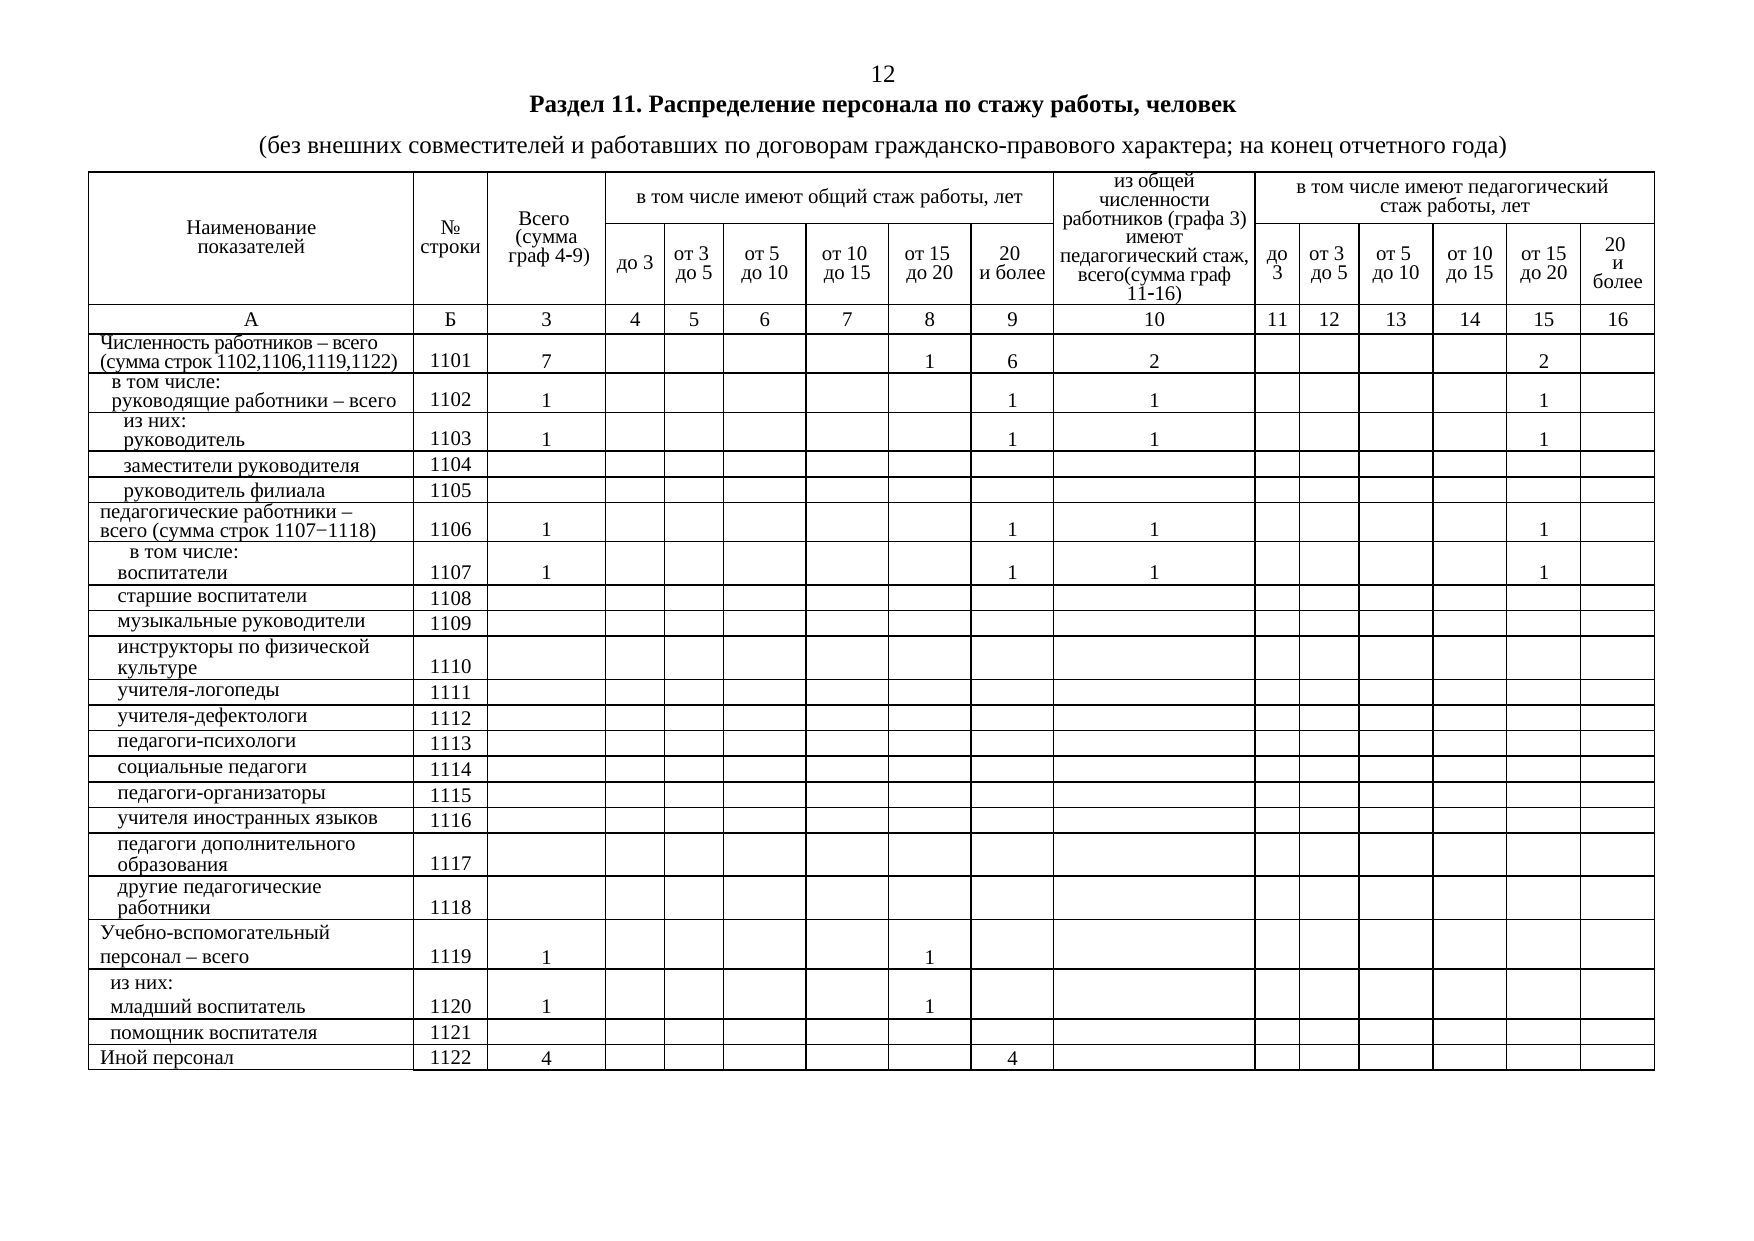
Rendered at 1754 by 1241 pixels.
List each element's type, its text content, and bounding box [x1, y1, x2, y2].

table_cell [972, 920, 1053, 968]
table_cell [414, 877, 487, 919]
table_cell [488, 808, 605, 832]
table_cell [606, 374, 664, 411]
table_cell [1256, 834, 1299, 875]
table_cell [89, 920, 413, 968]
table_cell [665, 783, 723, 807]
table_cell [488, 783, 605, 807]
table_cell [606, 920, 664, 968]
table_cell А [89, 305, 413, 333]
table_cell [972, 478, 1053, 502]
table_cell [1507, 478, 1580, 502]
table_cell [1434, 586, 1506, 609]
table_cell [972, 706, 1053, 730]
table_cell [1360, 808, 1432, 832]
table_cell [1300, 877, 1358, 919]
table_cell 10 [1054, 305, 1254, 333]
table_cell 1 [1507, 413, 1580, 450]
table_cell от 5 до 10 [1360, 224, 1432, 304]
table_cell [1507, 611, 1580, 635]
table_cell [606, 413, 664, 450]
table_cell [889, 452, 970, 476]
table_cell [724, 413, 805, 450]
table_cell [1300, 586, 1358, 609]
table_cell [807, 478, 888, 502]
table_cell [1581, 413, 1654, 450]
table_cell [1054, 452, 1254, 476]
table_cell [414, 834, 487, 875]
table_cell [1360, 586, 1432, 609]
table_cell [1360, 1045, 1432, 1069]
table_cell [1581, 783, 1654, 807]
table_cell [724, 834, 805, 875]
table_cell [1360, 374, 1432, 411]
table_cell [1434, 478, 1506, 502]
table_cell [972, 731, 1053, 755]
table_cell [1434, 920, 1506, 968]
table_cell 20 и более [1581, 224, 1654, 304]
table_cell от 10 до 15 [807, 224, 888, 304]
table_cell [1300, 731, 1358, 755]
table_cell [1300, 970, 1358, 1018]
table_cell [807, 706, 888, 730]
table_cell 1113 [414, 731, 487, 755]
table_cell [1581, 757, 1654, 781]
table_cell 1107 [414, 542, 487, 584]
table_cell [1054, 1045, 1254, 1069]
table_cell [665, 757, 723, 781]
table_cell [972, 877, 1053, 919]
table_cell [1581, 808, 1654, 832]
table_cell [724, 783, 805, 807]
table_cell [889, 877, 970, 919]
table_cell [1300, 413, 1358, 450]
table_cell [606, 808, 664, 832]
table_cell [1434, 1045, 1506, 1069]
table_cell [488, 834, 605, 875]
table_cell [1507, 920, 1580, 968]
table_cell [665, 611, 723, 635]
table_cell 3 [488, 305, 605, 333]
table_cell [1256, 757, 1299, 781]
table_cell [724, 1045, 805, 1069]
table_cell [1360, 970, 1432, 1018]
table_cell 1 [972, 413, 1053, 450]
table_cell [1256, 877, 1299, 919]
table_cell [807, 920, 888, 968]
table_cell [665, 706, 723, 730]
table_cell [889, 757, 970, 781]
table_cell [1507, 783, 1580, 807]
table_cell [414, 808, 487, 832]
table_cell [488, 637, 605, 678]
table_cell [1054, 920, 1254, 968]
table_cell [665, 374, 723, 411]
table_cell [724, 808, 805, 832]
table_cell [1507, 706, 1580, 730]
table_cell в том числе: воспитатели [89, 542, 413, 584]
table_cell [1054, 757, 1254, 781]
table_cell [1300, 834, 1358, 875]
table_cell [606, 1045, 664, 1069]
table_cell [1434, 335, 1506, 372]
table_cell [1256, 413, 1299, 450]
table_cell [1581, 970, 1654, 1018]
table_cell 1 [1054, 374, 1254, 411]
table_cell [1054, 637, 1254, 678]
table_cell 1 [972, 542, 1053, 584]
table_cell [606, 452, 664, 476]
table_cell [1256, 452, 1299, 476]
table_cell [665, 637, 723, 678]
table_cell 1 [1054, 413, 1254, 450]
table_cell из них: руководитель [89, 413, 413, 450]
table_cell [1581, 586, 1654, 609]
table_cell [1300, 542, 1358, 584]
table_cell [807, 680, 888, 704]
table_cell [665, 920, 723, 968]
table_cell [606, 680, 664, 704]
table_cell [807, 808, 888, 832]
table_cell [724, 611, 805, 635]
table_cell 1 [488, 503, 605, 541]
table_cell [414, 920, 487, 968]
table_cell [606, 637, 664, 678]
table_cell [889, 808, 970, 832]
table_cell [1581, 452, 1654, 476]
table_cell [1360, 542, 1432, 584]
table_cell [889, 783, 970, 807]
table_cell [1507, 680, 1580, 704]
table_cell [724, 731, 805, 755]
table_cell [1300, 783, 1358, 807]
table_cell [972, 452, 1053, 476]
table_cell [1581, 542, 1654, 584]
table_cell [1434, 680, 1506, 704]
table_cell [1360, 503, 1432, 541]
table_cell [1360, 335, 1432, 372]
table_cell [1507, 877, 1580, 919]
table_cell [889, 731, 970, 755]
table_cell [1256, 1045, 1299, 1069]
table_cell 1109 [414, 611, 487, 635]
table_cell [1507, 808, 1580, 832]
table_cell [807, 503, 888, 541]
table_cell [665, 680, 723, 704]
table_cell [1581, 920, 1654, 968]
table_cell [1054, 680, 1254, 704]
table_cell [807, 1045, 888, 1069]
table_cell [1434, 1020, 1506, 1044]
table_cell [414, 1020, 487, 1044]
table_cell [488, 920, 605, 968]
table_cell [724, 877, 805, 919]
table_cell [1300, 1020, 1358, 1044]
table_cell [1507, 757, 1580, 781]
table_cell 1103 [414, 413, 487, 450]
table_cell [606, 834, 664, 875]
table_cell [1581, 731, 1654, 755]
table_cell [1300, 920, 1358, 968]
table_cell [1054, 731, 1254, 755]
table_cell [1300, 680, 1358, 704]
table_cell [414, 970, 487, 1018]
table_cell от 3 до 5 [1300, 224, 1358, 304]
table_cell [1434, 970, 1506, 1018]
table_header № строки [414, 173, 487, 304]
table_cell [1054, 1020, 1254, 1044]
table_cell 1 [1054, 503, 1254, 541]
table_cell [972, 586, 1053, 609]
table_cell 11 [1256, 305, 1299, 333]
table_cell 5 [665, 305, 723, 333]
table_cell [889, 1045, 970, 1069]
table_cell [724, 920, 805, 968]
table_cell 8 [889, 305, 970, 333]
table_cell 1101 [414, 335, 487, 372]
table_cell [1360, 680, 1432, 704]
table_cell социальные педагоги [89, 757, 413, 781]
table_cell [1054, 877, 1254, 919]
table_cell [1360, 478, 1432, 502]
table_cell [1581, 478, 1654, 502]
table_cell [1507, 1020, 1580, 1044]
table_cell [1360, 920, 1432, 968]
table_cell [1434, 503, 1506, 541]
table_cell [724, 374, 805, 411]
table_cell [807, 452, 888, 476]
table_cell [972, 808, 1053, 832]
table_cell [1581, 637, 1654, 678]
table_cell [724, 503, 805, 541]
table_cell [606, 503, 664, 541]
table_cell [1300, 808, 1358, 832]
table_cell [1581, 335, 1654, 372]
table_cell 1114 [414, 757, 487, 781]
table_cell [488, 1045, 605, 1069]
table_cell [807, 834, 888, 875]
table_cell [724, 680, 805, 704]
table_cell Численность работников – всего (сумма строк 1102,1106,1119,1122) [89, 335, 413, 372]
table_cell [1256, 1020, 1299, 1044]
table_cell 9 [972, 305, 1053, 333]
table_cell [488, 586, 605, 609]
table_cell [1300, 503, 1358, 541]
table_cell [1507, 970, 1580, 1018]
table_cell [889, 503, 970, 541]
table_cell [1581, 680, 1654, 704]
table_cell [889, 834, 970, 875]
table_header в том числе имеют педагогический стаж работы, лет [1256, 173, 1654, 223]
table_cell [1256, 680, 1299, 704]
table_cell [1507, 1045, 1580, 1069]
table_cell [724, 335, 805, 372]
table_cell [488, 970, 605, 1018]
table_cell [1434, 542, 1506, 584]
table_cell [807, 335, 888, 372]
table_cell от 3 до 5 [665, 224, 723, 304]
table_cell педагоги-психологи [89, 731, 413, 755]
table_cell [807, 611, 888, 635]
table_cell [1054, 706, 1254, 730]
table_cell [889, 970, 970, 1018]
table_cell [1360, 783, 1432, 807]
table_cell [972, 611, 1053, 635]
table_cell [1434, 637, 1506, 678]
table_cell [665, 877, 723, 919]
table_cell заместители руководителя [89, 452, 413, 476]
table_cell [1300, 478, 1358, 502]
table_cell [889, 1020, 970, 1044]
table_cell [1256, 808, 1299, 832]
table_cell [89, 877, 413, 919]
table_cell 12 [1300, 305, 1358, 333]
table_cell [665, 731, 723, 755]
table_cell [665, 586, 723, 609]
table_header Всего (сумма граф 49) [488, 173, 605, 304]
table_cell [1434, 611, 1506, 635]
table_cell [1256, 731, 1299, 755]
table_cell [488, 731, 605, 755]
table_cell [1054, 586, 1254, 609]
table_cell [665, 413, 723, 450]
table_cell [807, 637, 888, 678]
table_cell 1106 [414, 503, 487, 541]
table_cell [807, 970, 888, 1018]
table_cell [724, 637, 805, 678]
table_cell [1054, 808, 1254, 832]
table_cell [665, 335, 723, 372]
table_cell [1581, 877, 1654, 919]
table_cell 1 [488, 542, 605, 584]
table_cell 1104 [414, 452, 487, 476]
table_cell [1434, 413, 1506, 450]
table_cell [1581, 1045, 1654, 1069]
table_cell старшие воспитатели [89, 586, 413, 609]
table_cell [1360, 611, 1432, 635]
table_cell инструкторы по физической культуре [89, 637, 413, 678]
table_cell [1256, 335, 1299, 372]
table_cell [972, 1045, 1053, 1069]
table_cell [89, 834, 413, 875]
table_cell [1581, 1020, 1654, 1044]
table_cell 16 [1581, 305, 1654, 333]
table_cell [1300, 757, 1358, 781]
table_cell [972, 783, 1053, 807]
table_cell [1300, 637, 1358, 678]
table_cell [665, 452, 723, 476]
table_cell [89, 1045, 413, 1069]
table_cell [807, 374, 888, 411]
table_cell [1256, 503, 1299, 541]
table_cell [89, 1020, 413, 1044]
table_cell от 15 до 20 [1507, 224, 1580, 304]
table_cell [889, 586, 970, 609]
table_cell [724, 706, 805, 730]
table_cell [1054, 478, 1254, 502]
table_cell [1256, 586, 1299, 609]
text Раздел 11. Распределение персонала по стажу работы, человек [118, 89, 1648, 117]
table_cell [1434, 757, 1506, 781]
table_cell 1108 [414, 586, 487, 609]
table_cell [488, 757, 605, 781]
table_cell [807, 586, 888, 609]
table_cell [1360, 413, 1432, 450]
table_cell [665, 542, 723, 584]
table_cell [606, 731, 664, 755]
table_cell 14 [1434, 305, 1506, 333]
table_cell 1 [972, 374, 1053, 411]
table_cell [1360, 637, 1432, 678]
table_cell [889, 374, 970, 411]
table_cell [1256, 374, 1299, 411]
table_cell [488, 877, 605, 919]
table_cell педагогические работники – всего (сумма строк 1107−1118) [89, 503, 413, 541]
table_cell [889, 413, 970, 450]
table_cell [1054, 611, 1254, 635]
table_cell [1507, 637, 1580, 678]
table_cell 13 [1360, 305, 1432, 333]
table_cell [807, 413, 888, 450]
table_cell 1105 [414, 478, 487, 502]
table_cell [1581, 611, 1654, 635]
table_cell 1111 [414, 680, 487, 704]
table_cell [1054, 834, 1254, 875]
table_cell 1 [972, 503, 1053, 541]
table_cell [972, 757, 1053, 781]
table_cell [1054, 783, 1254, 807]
table_cell [1434, 374, 1506, 411]
table_cell [1581, 374, 1654, 411]
text (без внешних совместителей и работавших по договорам гражданско-правового характера; на конец отчетного года) [118, 130, 1648, 159]
table_cell музыкальные руководители [89, 611, 413, 635]
table_cell [1360, 731, 1432, 755]
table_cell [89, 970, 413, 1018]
table_cell [488, 478, 605, 502]
table_cell [1300, 374, 1358, 411]
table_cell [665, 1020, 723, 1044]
table_cell [972, 637, 1053, 678]
table_cell 1 [1507, 503, 1580, 541]
table_cell [488, 611, 605, 635]
table_cell [724, 478, 805, 502]
table_cell [889, 478, 970, 502]
table_cell [1507, 586, 1580, 609]
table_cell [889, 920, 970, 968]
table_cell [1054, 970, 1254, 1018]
table_cell [1256, 706, 1299, 730]
table_cell [1300, 335, 1358, 372]
table_cell [724, 542, 805, 584]
table_cell 1110 [414, 637, 487, 678]
table_cell [1360, 452, 1432, 476]
table_cell 4 [606, 305, 664, 333]
table_cell до 3 [1256, 224, 1299, 304]
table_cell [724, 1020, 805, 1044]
table_header Наименование показателей [89, 173, 413, 304]
table_cell [665, 478, 723, 502]
table_cell 1115 [414, 783, 487, 807]
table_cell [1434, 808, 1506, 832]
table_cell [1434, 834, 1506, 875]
table_cell [1300, 611, 1358, 635]
table_cell [488, 706, 605, 730]
table_cell [665, 503, 723, 541]
table_cell [1300, 706, 1358, 730]
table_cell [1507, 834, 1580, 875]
table_cell 1 [488, 374, 605, 411]
table_cell педагоги-организаторы [89, 783, 413, 807]
table_cell [1581, 503, 1654, 541]
table_cell [1256, 542, 1299, 584]
table_cell [807, 542, 888, 584]
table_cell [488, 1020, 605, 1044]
table_cell 7 [807, 305, 888, 333]
table_cell 1102 [414, 374, 487, 411]
table_cell [488, 680, 605, 704]
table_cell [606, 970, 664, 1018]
table_cell [1434, 452, 1506, 476]
table_cell учителя-логопеды [89, 680, 413, 704]
table_cell [606, 706, 664, 730]
table_cell [1434, 731, 1506, 755]
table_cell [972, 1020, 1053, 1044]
table_cell Б [414, 305, 487, 333]
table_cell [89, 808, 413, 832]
table_cell от 10 до 15 [1434, 224, 1506, 304]
table_cell [724, 452, 805, 476]
table_cell 1112 [414, 706, 487, 730]
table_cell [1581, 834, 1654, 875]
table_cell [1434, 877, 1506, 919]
table_header в том числе имеют общий стаж работы, лет [606, 173, 1053, 223]
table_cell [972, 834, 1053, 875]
table_cell [606, 757, 664, 781]
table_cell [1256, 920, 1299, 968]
table_cell [1256, 478, 1299, 502]
table_cell [807, 731, 888, 755]
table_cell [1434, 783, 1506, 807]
table_cell 1 [1507, 542, 1580, 584]
table_header из общей численности работников (графа 3) имеют педагогический стаж, всего(сумма граф 1116) [1054, 173, 1254, 304]
table_cell 15 [1507, 305, 1580, 333]
table_cell [1256, 611, 1299, 635]
table_cell [606, 611, 664, 635]
table_cell руководитель филиала [89, 478, 413, 502]
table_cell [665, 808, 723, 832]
table_cell [889, 680, 970, 704]
table_cell [606, 586, 664, 609]
table_cell [606, 478, 664, 502]
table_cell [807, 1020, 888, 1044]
table_cell [606, 335, 664, 372]
table_cell [488, 452, 605, 476]
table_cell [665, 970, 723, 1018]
table_cell 2 [1054, 335, 1254, 372]
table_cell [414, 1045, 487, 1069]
table_cell [724, 757, 805, 781]
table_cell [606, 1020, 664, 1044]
table_cell 6 [972, 335, 1053, 372]
table_cell 1 [1054, 542, 1254, 584]
table_cell [972, 680, 1053, 704]
table_cell [1507, 731, 1580, 755]
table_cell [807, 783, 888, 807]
table_cell [606, 542, 664, 584]
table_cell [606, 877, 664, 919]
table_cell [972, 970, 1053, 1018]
table_cell 7 [488, 335, 605, 372]
table_cell [1256, 637, 1299, 678]
table_cell [889, 637, 970, 678]
table_cell [807, 757, 888, 781]
table_cell 2 [1507, 335, 1580, 372]
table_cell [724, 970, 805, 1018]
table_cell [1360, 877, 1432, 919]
table_cell от 15 до 20 [889, 224, 970, 304]
table_cell [1300, 452, 1358, 476]
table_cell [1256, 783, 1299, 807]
table_cell в том числе: руководящие работники – всего [89, 374, 413, 411]
table_cell [889, 542, 970, 584]
table_cell [889, 611, 970, 635]
table_cell [1507, 452, 1580, 476]
table_cell 20 и более [972, 224, 1053, 304]
table_cell 1 [889, 335, 970, 372]
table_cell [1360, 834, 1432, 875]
table_cell [1581, 706, 1654, 730]
table_cell [606, 783, 664, 807]
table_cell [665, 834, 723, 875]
table_cell 1 [488, 413, 605, 450]
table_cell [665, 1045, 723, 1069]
table_cell [724, 586, 805, 609]
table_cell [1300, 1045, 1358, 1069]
table_cell учителя-дефектологи [89, 706, 413, 730]
table_cell до 3 [606, 224, 664, 304]
table_cell [1434, 706, 1506, 730]
table_cell [1360, 706, 1432, 730]
table_cell 6 [724, 305, 805, 333]
table_cell [1360, 757, 1432, 781]
table_cell 1 [1507, 374, 1580, 411]
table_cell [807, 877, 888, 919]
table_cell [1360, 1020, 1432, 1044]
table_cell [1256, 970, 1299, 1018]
table_cell от 5 до 10 [724, 224, 805, 304]
table_cell [889, 706, 970, 730]
